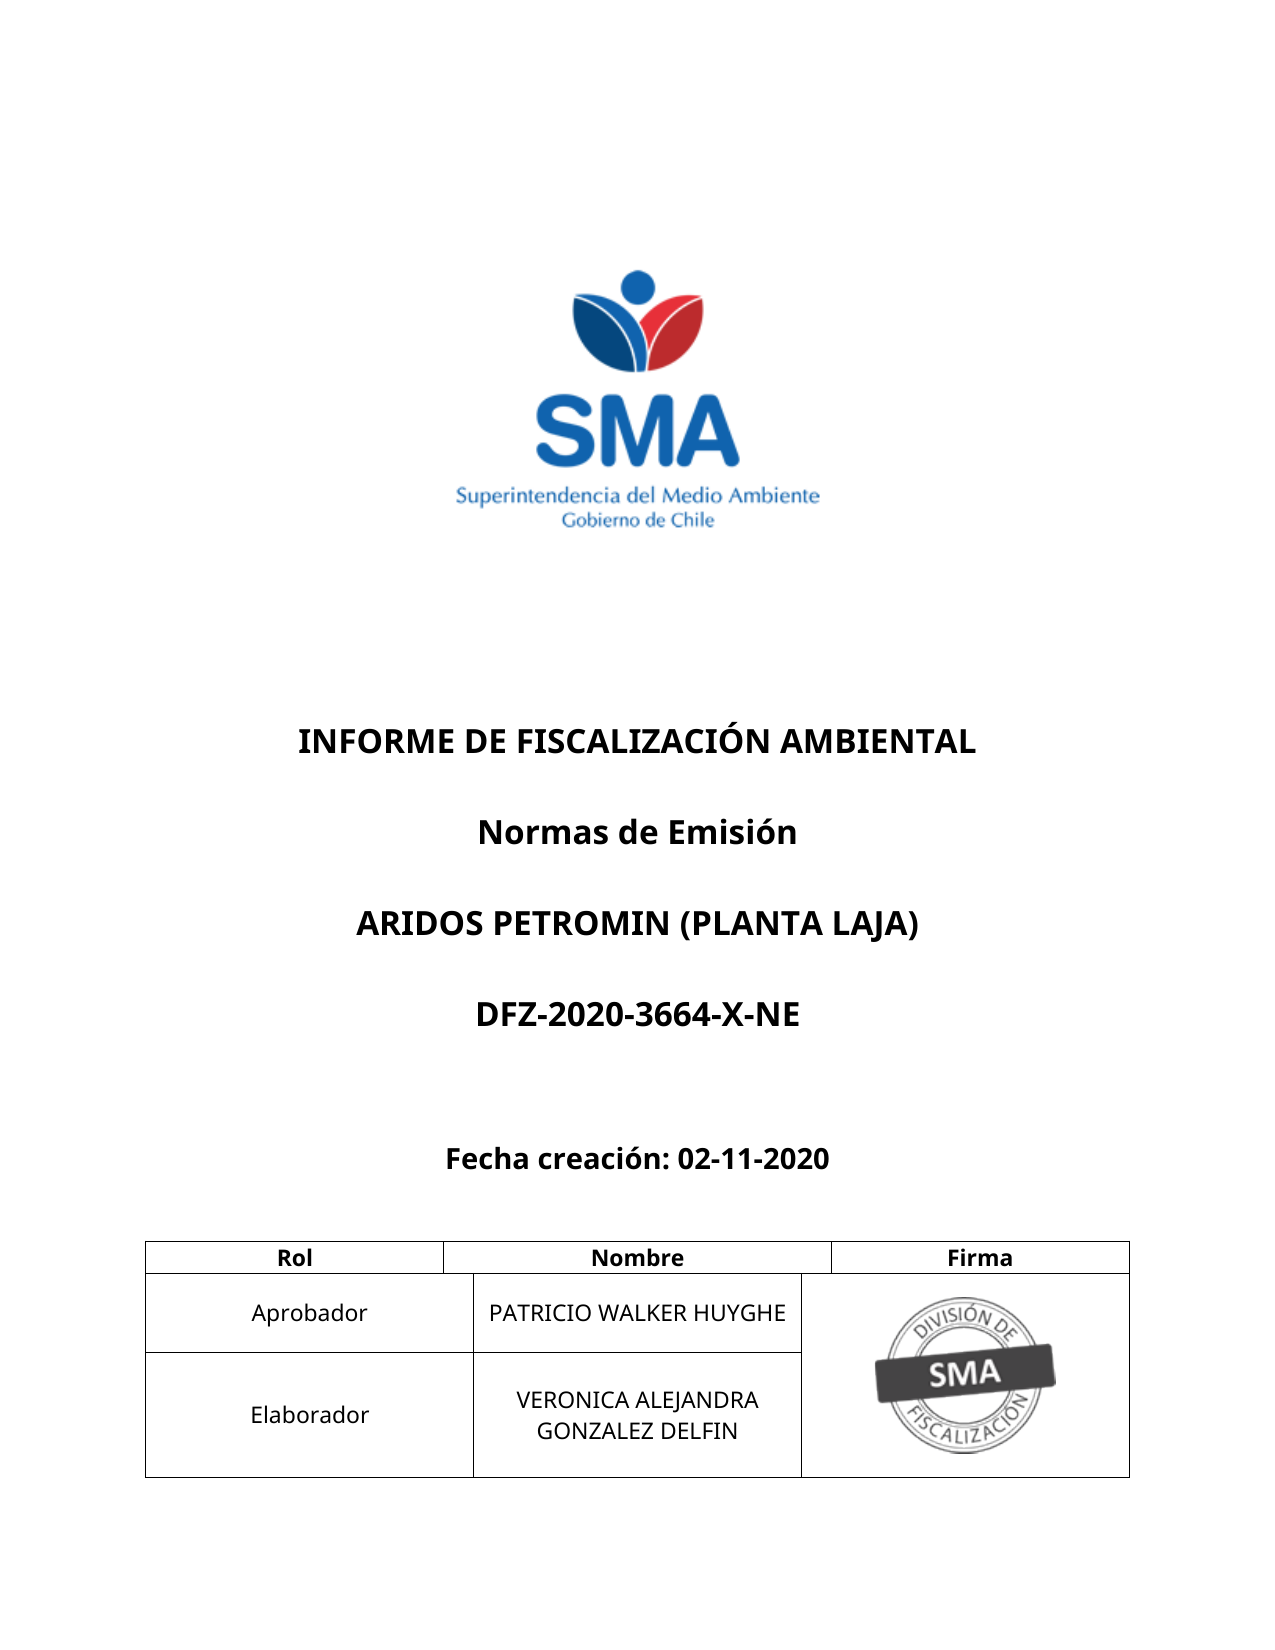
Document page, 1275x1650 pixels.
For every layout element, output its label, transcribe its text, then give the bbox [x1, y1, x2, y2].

table_header Firma [832, 1242, 1129, 1273]
table_cell Aprobador [146, 1274, 473, 1352]
text INFORME DE FISCALIZACIÓN AMBIENTAL [146, 673, 1129, 764]
text ARIDOS PETROMIN (PLANTA LAJA) [146, 854, 1129, 945]
picture [874, 1297, 1056, 1454]
table_cell VERONICA ALEJANDRA GONZALEZ DELFIN [474, 1353, 801, 1477]
table_cell Elaborador [146, 1353, 473, 1477]
table_header Rol [146, 1242, 443, 1273]
picture [388, 250, 887, 548]
table_cell PATRICIO WALKER HUYGHE [474, 1274, 801, 1352]
text Normas de Emisión [146, 764, 1129, 854]
table_header Nombre [444, 1242, 831, 1273]
text DFZ-2020-3664-X-NE [146, 945, 1129, 1099]
table_cell [802, 1274, 1129, 1477]
text Fecha creación: 02-11-2020 [146, 1099, 1129, 1241]
